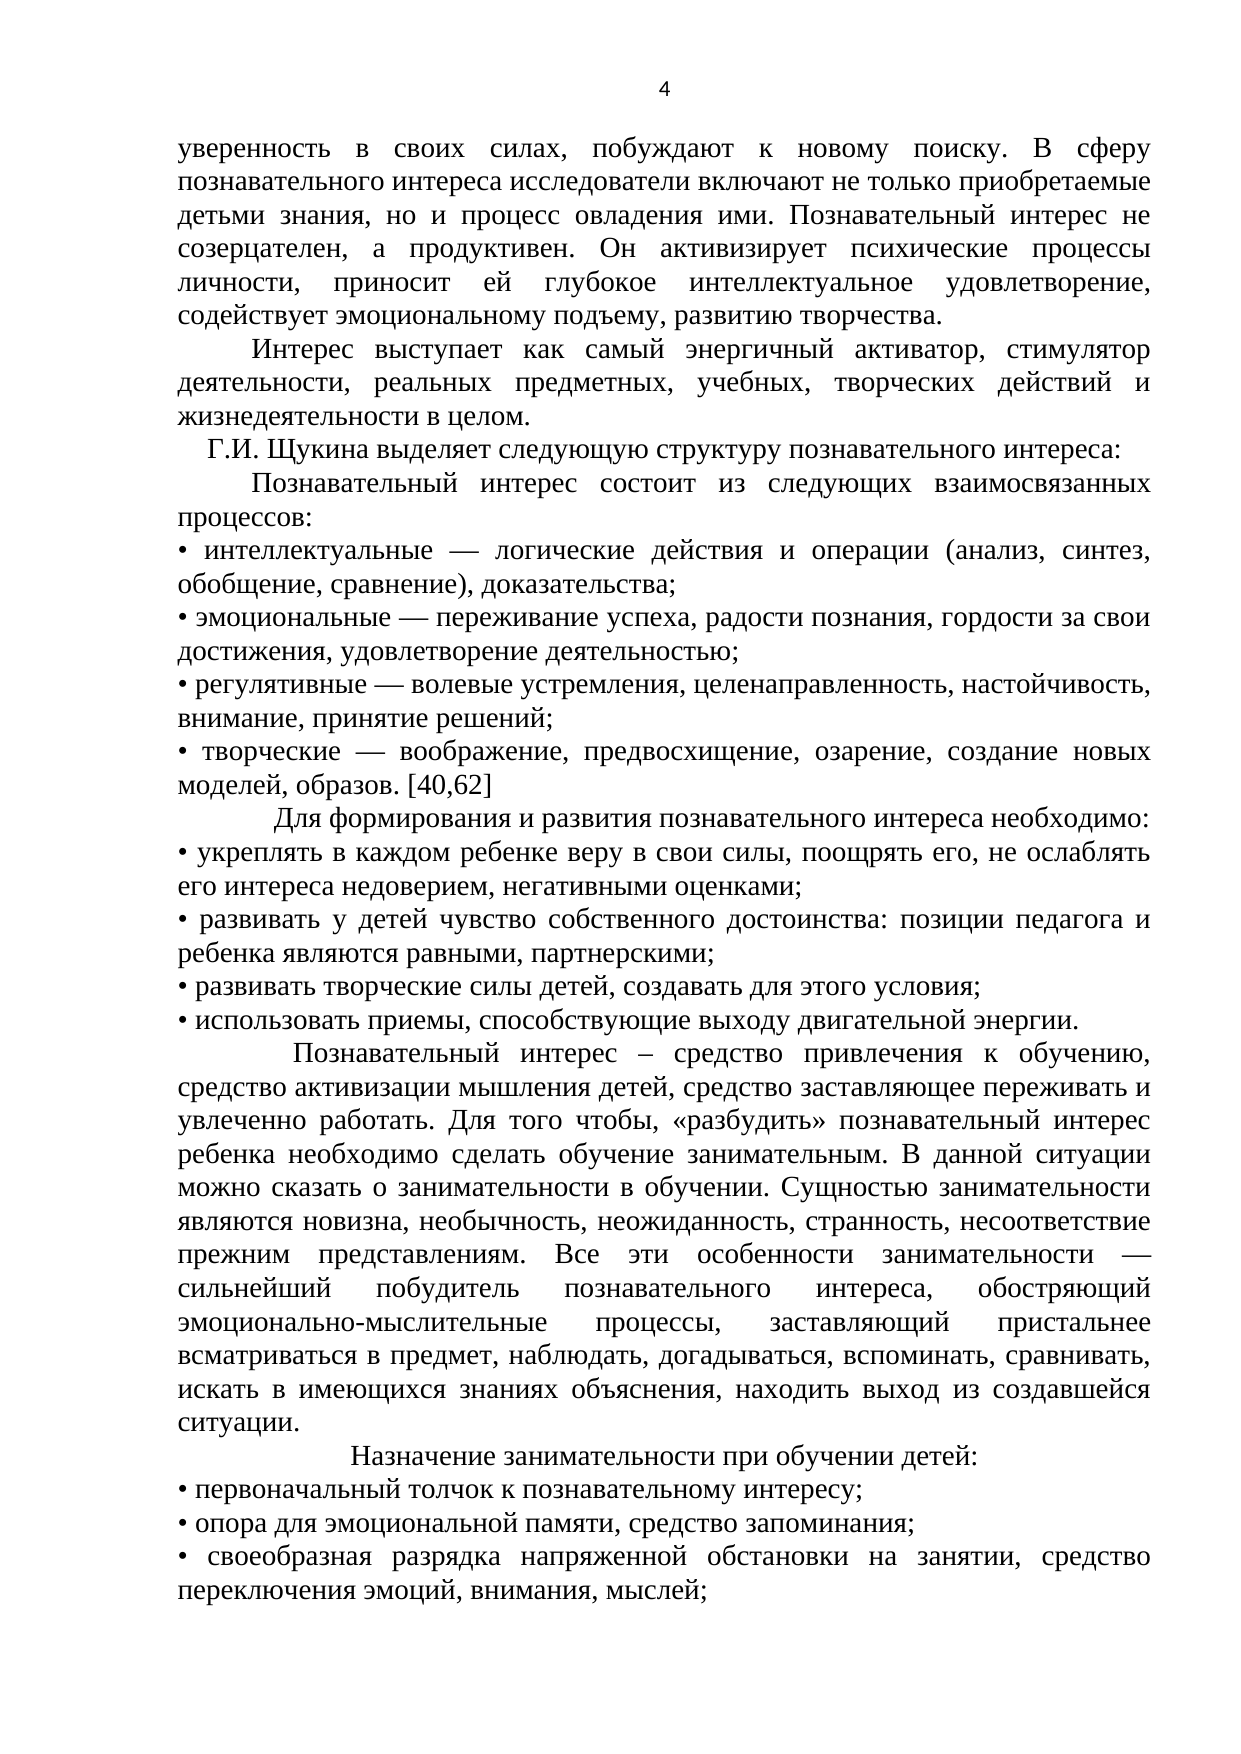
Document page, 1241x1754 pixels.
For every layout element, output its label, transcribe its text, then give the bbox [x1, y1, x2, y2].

text • развивать у детей чувство собственного достоинства: позиции педагога и ребенка являются равными, партнерскими; [177, 901, 1152, 968]
text • своеобразная разрядка напряженной обстановки на занятии, средство переключения эмоций, внимания, мыслей; [177, 1538, 1152, 1606]
text Г.И. Щукина выделяет следующую структуру познавательного интереса: [177, 432, 1152, 465]
text • первоначальный толчок к познавательному интересу; [177, 1471, 1152, 1505]
text Познавательный интерес – средство привлечения к обучению, средство активизации мышления детей, средство заставляющее переживать и увлеченно работать. Для того чтобы, «разбудить» познавательный интерес ребенка необходимо сделать обучение занимательным. В данной ситуации можно сказать о занимательности в обучении. Сущностью занимательности являются новизна, необычность, неожиданность, странность, несоответствие прежним представлениям. Все эти особенности занимательности — сильнейший побудитель познавательного интереса, обостряющий эмоционально-мыслительные процессы, заставляющий пристальнее всматриваться в предмет, наблюдать, догадываться, вспоминать, сравнивать, искать в имеющихся знаниях объяснения, находить выход из создавшейся ситуации. [177, 1035, 1152, 1438]
text • использовать приемы, способствующие выходу двигательной энергии. [177, 1002, 1152, 1035]
text • регулятивные — волевые устремления, целенаправленность, настойчивость, внимание, принятие решений; [177, 666, 1152, 733]
text • укреплять в каждом ребенке веру в свои силы, поощрять его, не ослаблять его интереса недоверием, негативными оценками; [177, 834, 1152, 901]
text • творческие — воображение, предвосхищение, озарение, создание новых моделей, образов. [40,62] [177, 733, 1152, 801]
text Познавательный интерес состоит из следующих взаимосвязанных процессов: [177, 465, 1152, 532]
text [177, 130, 1152, 331]
text • интеллектуальные — логические действия и операции (анализ, синтез, обобщение, сравнение), доказательства; [177, 532, 1152, 599]
text Для формирования и развития познавательного интереса необходимо: [177, 801, 1152, 834]
text • развивать творческие силы детей, создавать для этого условия; [177, 968, 1152, 1002]
text • опора для эмоциональной памяти, средство запоминания; [177, 1505, 1152, 1538]
text Назначение занимательности при обучении детей: [177, 1438, 1152, 1471]
text Интерес выступает как самый энергичный активатор, стимулятор деятельности, реальных предметных, учебных, творческих действий и жизнедеятельности в целом. [177, 331, 1152, 432]
text • эмоциональные — переживание успеха, радости познания, гордости за свои достижения, удовлетворение деятельностью; [177, 599, 1152, 666]
